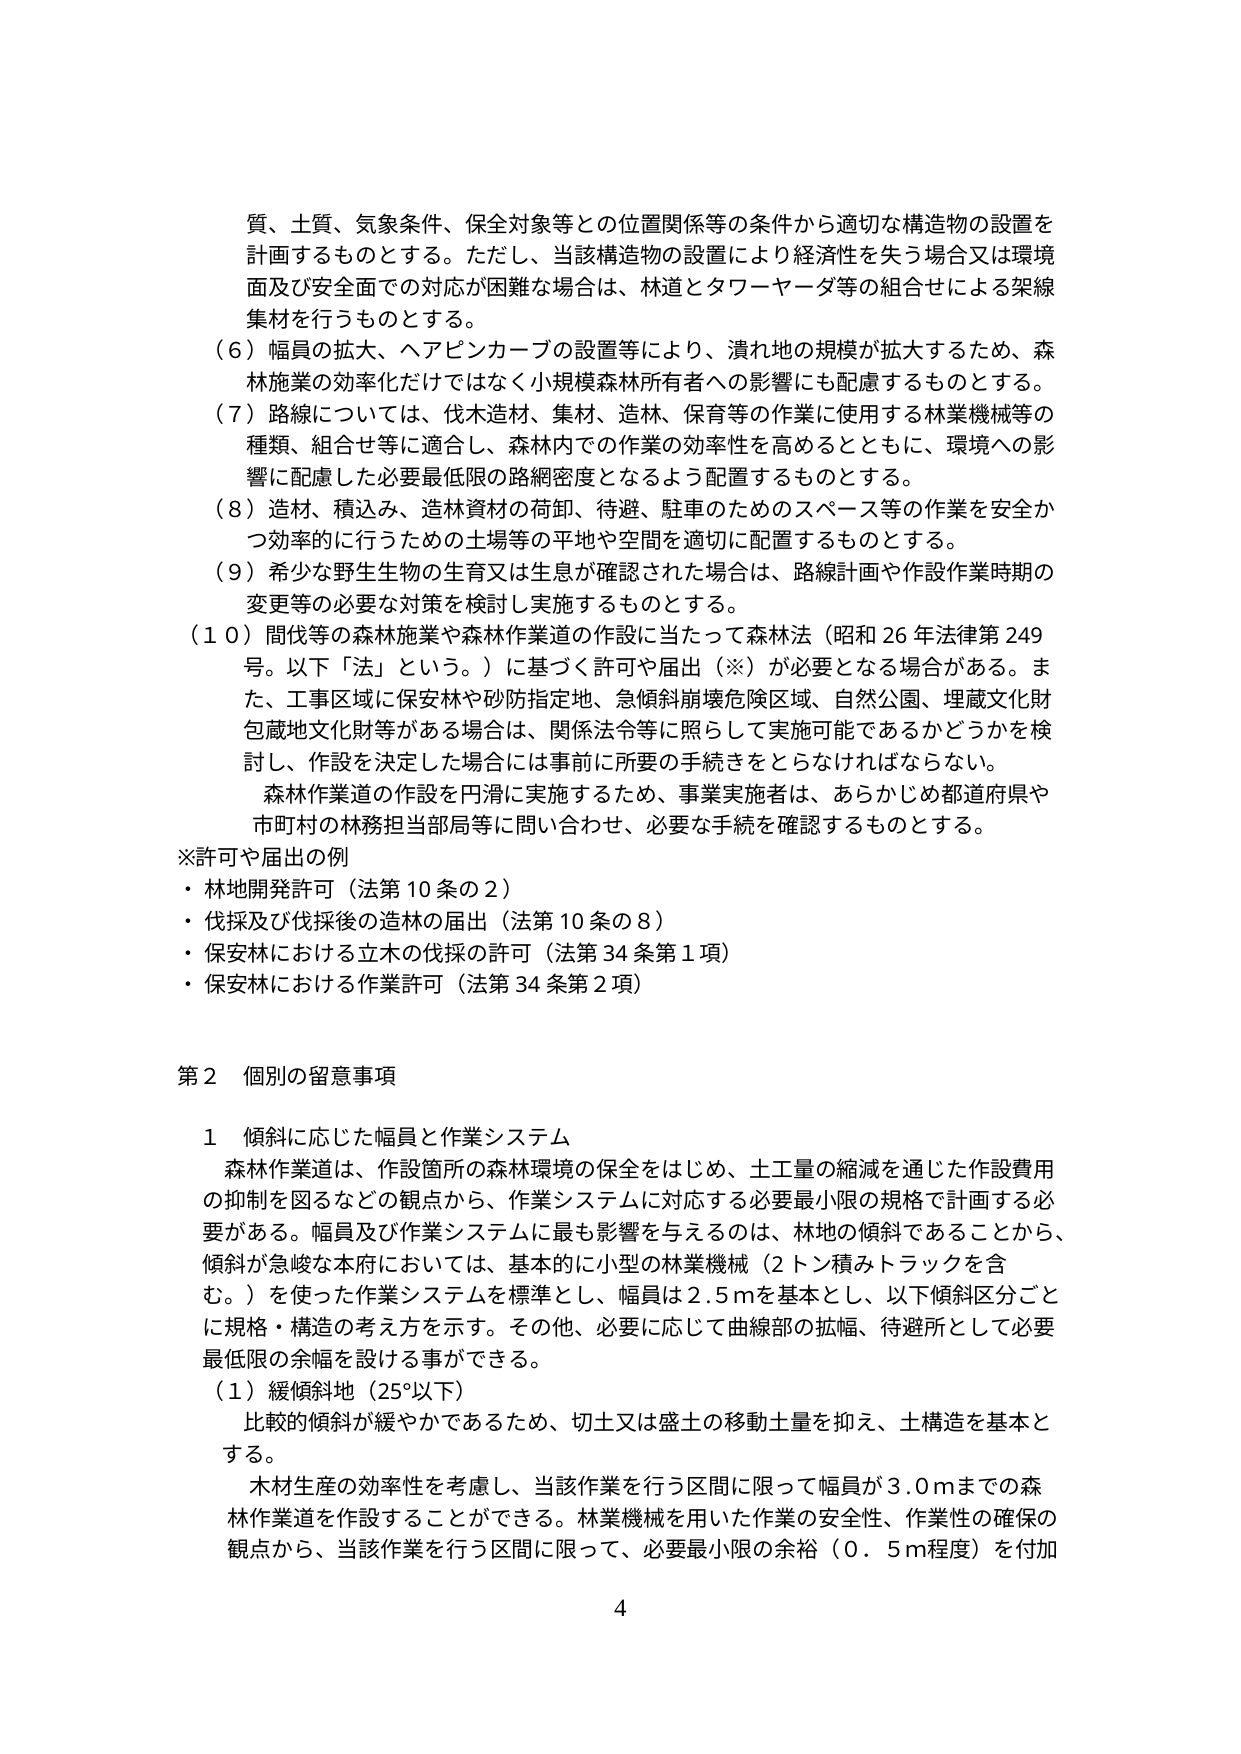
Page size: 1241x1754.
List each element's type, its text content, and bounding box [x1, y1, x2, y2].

text 森林作業道は、作設箇所の森林環境の保全をはじめ、土工量の縮減を通じた作設費用の抑制を図るなどの観点から、作業システムに対応する必要最小限の規格で計画する必要がある。幅員及び作業システムに最も影響を与えるのは、林地の傾斜であることから、傾斜が急峻な本府においては、基本的に小型の林業機械（2トン積みトラックを含む。）を使った作業システムを標準とし、幅員は２.５ｍを基本とし、以下傾斜区分ごとに規格・構造の考え方を示す。その他、必要に応じて曲線部の拡幅、待避所として必要最低限の余幅を設ける事ができる。 [202, 1152, 1063, 1374]
text 比較的傾斜が緩やかであるため、切土又は盛土の移動土量を抑え、土構造を基本とする。 [177, 1405, 1063, 1469]
text （８）造材、積込み、造林資材の荷卸、待避、駐車のためのスペース等の作業を安全かつ効率的に行うための土場等の平地や空間を適切に配置するものとする。 [202, 492, 1063, 555]
text ・ 保安林における作業許可（法第 34 条第２項） [177, 967, 1063, 999]
text （６）幅員の拡大、ヘアピンカーブの設置等により、潰れ地の規模が拡大するため、森林施業の効率化だけではなく小規模森林所有者への影響にも配慮するものとする。 [202, 333, 1063, 397]
text 第２ 個別の留意事項 [177, 1059, 1063, 1090]
text ・ 保安林における立木の伐採の許可（法第 34 条第１項） [177, 936, 1063, 967]
text ※許可や届出の例 [177, 840, 1063, 872]
text （１０）間伐等の森林施業や森林作業道の作設に当たって森林法（昭和 26 年法律第 249 号。以下「法」という。）に基づく許可や届出（※）が必要となる場合がある。また、工事区域に保安林や砂防指定地、急傾斜崩壊危険区域、自然公園、埋蔵文化財包蔵地文化財等がある場合は、関係法令等に照らして実施可能であるかどうかを検討し、作設を決定した場合には事前に所要の手続きをとらなければならない。 [177, 618, 1063, 777]
text （９）希少な野生生物の生育又は生息が確認された場合は、路線計画や作設作業時期の変更等の必要な対策を検討し実施するものとする。 [202, 555, 1063, 618]
text 森林作業道の作設を円滑に実施するため、事業実施者は、あらかじめ都道府県や市町村の林務担当部局等に問い合わせ、必要な手続を確認するものとする。 [252, 777, 1063, 840]
text ・ 林地開発許可（法第 10 条の２） [177, 872, 1063, 904]
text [202, 207, 1063, 333]
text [227, 1469, 1063, 1564]
text （７）路線については、伐木造材、集材、造林、保育等の作業に使用する林業機械等の種類、組合せ等に適合し、森林内での作業の効率性を高めるとともに、環境への影響に配慮した必要最低限の路網密度となるよう配置するものとする。 [202, 397, 1063, 492]
text （１）緩傾斜地（25°以下） [202, 1374, 1063, 1405]
text ・ 伐採及び伐採後の造林の届出（法第 10 条の８） [177, 904, 1063, 936]
text １ 傾斜に応じた幅員と作業システム [177, 1120, 1063, 1152]
